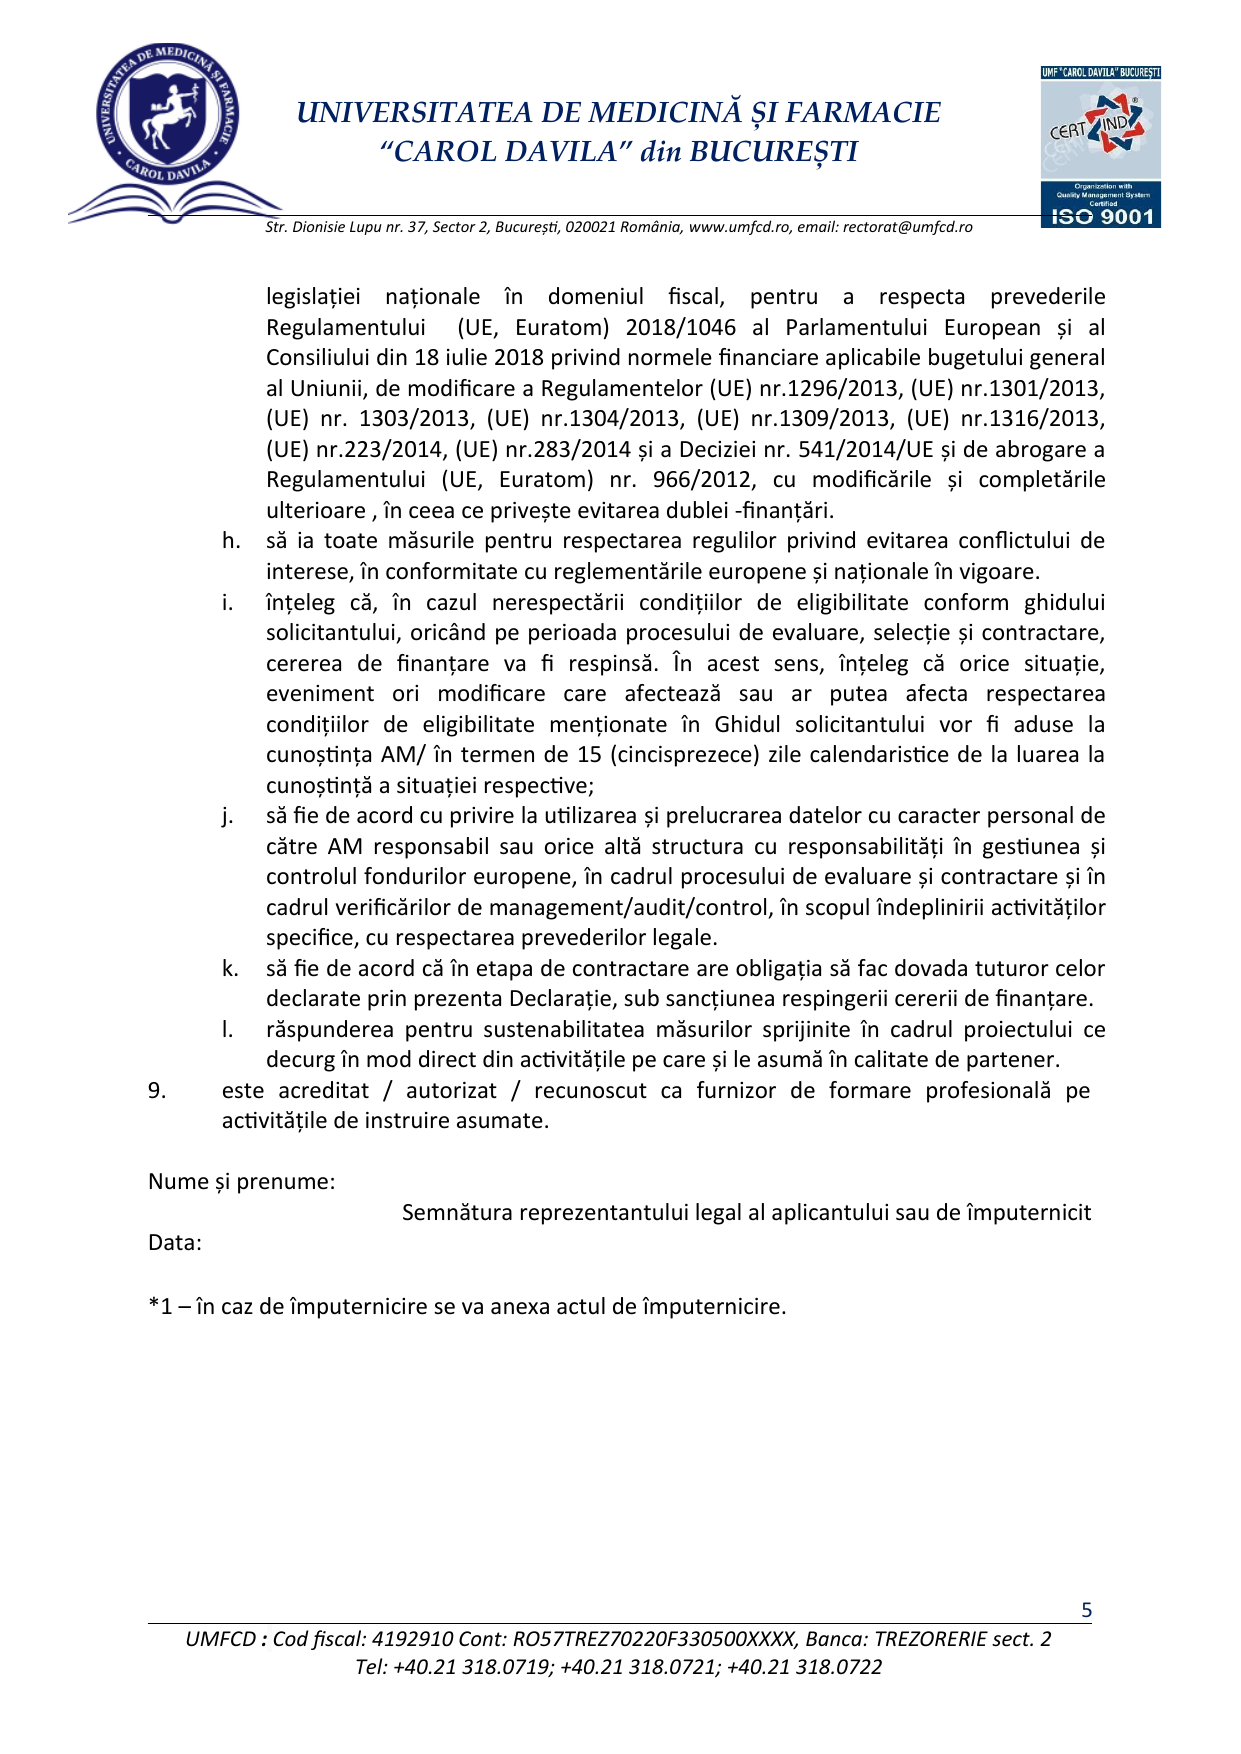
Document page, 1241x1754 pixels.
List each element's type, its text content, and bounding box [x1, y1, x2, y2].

text Nume și prenume: [148, 1166, 1092, 1196]
list înțeleg că, în cazul nerespectării condițiilor de eligibilitate conform ghidului solicitantului, oricând pe perioada procesului de evaluare, selecție și contractare, cererea de finanțare va fi respinsă. În acest sens, înțeleg că orice situație, eveniment ori modificare care afectează sau ar putea afecta respectarea condițiilor de eligibilitate menționate în Ghidul solicitantului vor fi aduse la cunoștința AM/ în termen de 15 (cincisprezece) zile calendaristice de la luarea la cunoștință a situației respective; [222, 586, 1107, 799]
list răspunderea pentru sustenabilitatea măsurilor sprijinite în cadrul proiectului ce decurg în mod direct din activitățile pe care și le asumă în calitate de partener. [222, 1013, 1107, 1074]
list este acreditat / autorizat / recunoscut ca furnizor de formare profesională pe activitățile de instruire asumate. [148, 1074, 1092, 1135]
list să fie de acord cu privire la utilizarea şi prelucrarea datelor cu caracter personal de către AM responsabil sau orice altă structura cu responsabilități în gestiunea și controlul fondurilor europene, în cadrul procesului de evaluare și contractare și în cadrul verificărilor de management/audit/control, în scopul îndeplinirii activităților specifice, cu respectarea prevederilor legale. [222, 799, 1107, 952]
picture [68, 43, 284, 227]
text Semnătura reprezentantului legal al aplicantului sau de împuternicit [148, 1196, 1092, 1227]
picture [1040, 66, 1162, 228]
list să ia toate măsurile pentru respectarea regulilor privind evitarea conflictului de interese, în conformitate cu reglementările europene și naționale în vigoare. [222, 524, 1107, 586]
text Data: [148, 1227, 1092, 1257]
list să fie de acord că în etapa de contractare are obligația să fac dovada tuturor celor declarate prin prezenta Declarație, sub sancțiunea respingerii cererii de finanțare. [222, 952, 1107, 1013]
text *1 – în caz de împuternicire se va anexa actul de împuternicire. [148, 1290, 1092, 1321]
